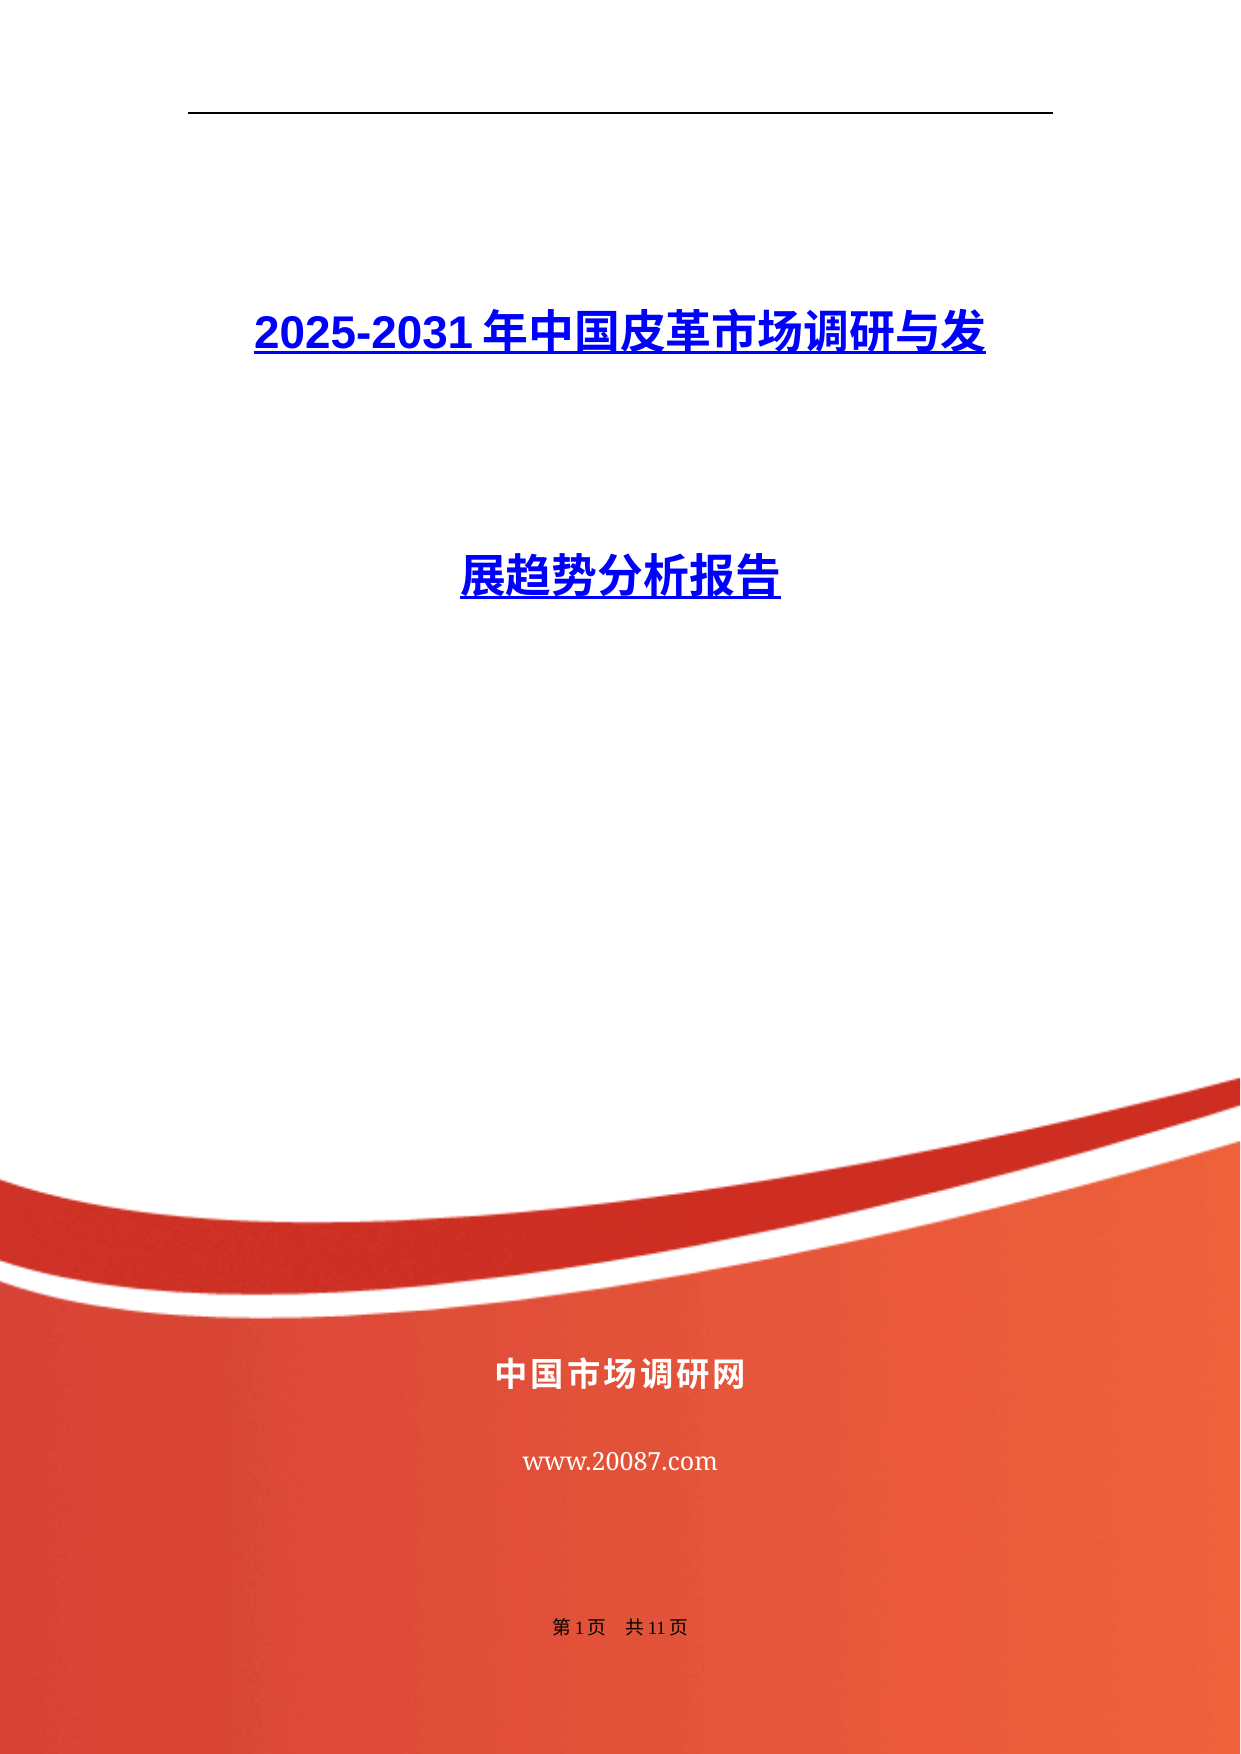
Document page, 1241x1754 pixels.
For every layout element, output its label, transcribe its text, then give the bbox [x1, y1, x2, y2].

table_header 2025-2031年中国皮革市场调研与发展趋势分析报告 [188, 207, 1053, 773]
text www.20087.com [187, 1428, 1053, 1493]
picture [0, 1006, 1241, 1754]
subtitle 中国市场调研网 [187, 1339, 1053, 1404]
